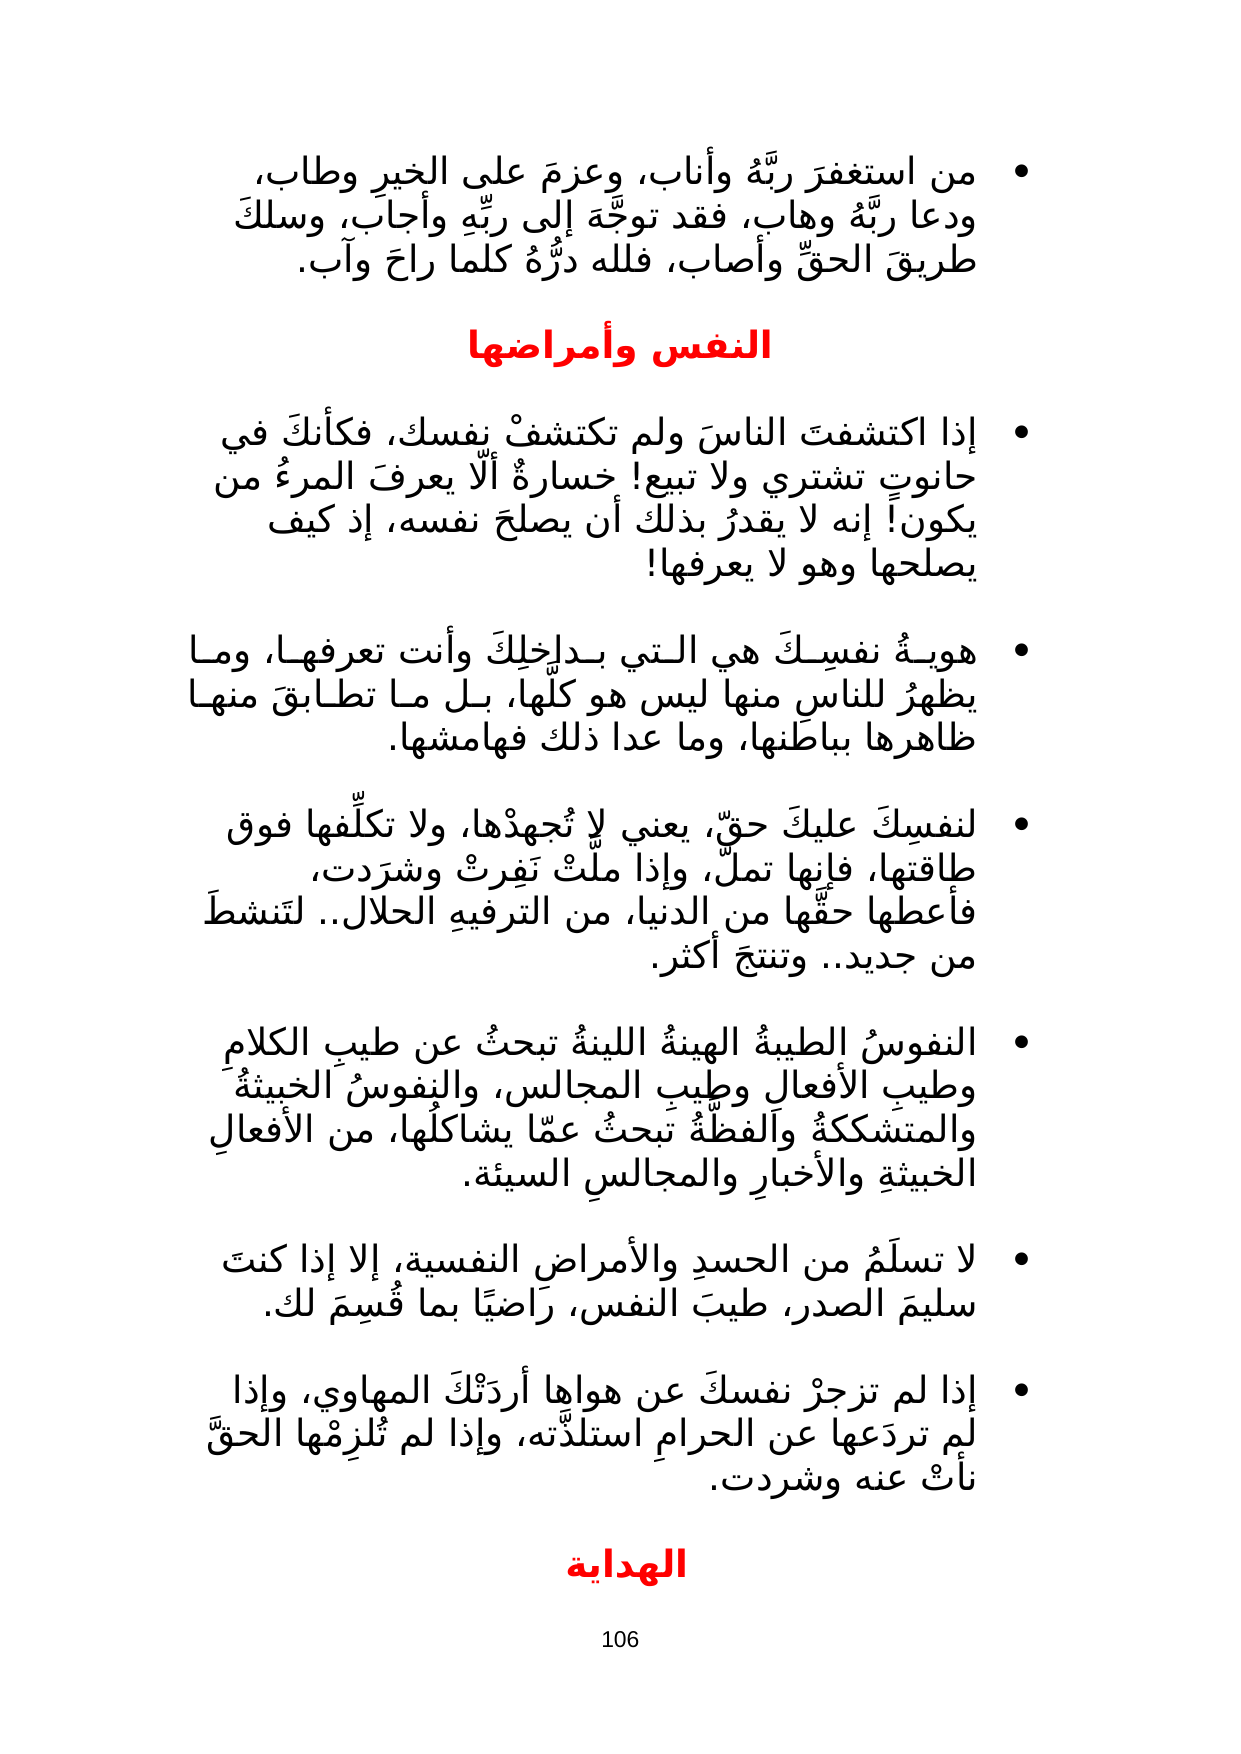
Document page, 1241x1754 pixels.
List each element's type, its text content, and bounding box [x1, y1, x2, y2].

list إذا لم تزجرْ نفسكَ عن هواها أردَتْكَ المهاوي، وإذا لم تردَعها عن الحرامِ استلذَّته، وإذا لم تُلزِمْها الحقَّ نأتْ عنه وشردت. [187, 1368, 1015, 1499]
list هويةُ نفسِكَ هي التي بداخلِكَ وأنت تعرفها، وما يظهرُ للناسِ منها ليس هو كلَّها، بل ما تطابقَ منها ظاهرها بباطنها، وما عدا ذلك فهامشها. [187, 628, 1015, 759]
text النفس وأمراضها [187, 324, 1053, 368]
list من استغفرَ ربَّهُ وأناب، وعزمَ على الخيرِ وطاب، ودعا ربَّهُ وهاب، فقد توجَّهَ إلى ربِّهِ وأجاب، وسلكَ طريقَ الحقِّ وأصاب، فلله درُّهُ كلما راحَ وآب. [187, 150, 1015, 281]
text الهداية [187, 1542, 1053, 1586]
list لنفسِكَ عليكَ حقّ، يعني لا تُجهدْها، ولا تكلِّفها فوق طاقتها، فإنها تملّ، وإذا ملَّتْ نَفِرتْ وشرَدت، فأعطها حقَّها من الدنيا، من الترفيهِ الحلال.. لتَنشطَ من جديد.. وتنتجَ أكثر. [187, 803, 1015, 977]
list إذا اكتشفتَ الناسَ ولم تكتشفْ نفسك، فكأنكَ في حانوتٍ تشتري ولا تبيع! خسارةٌ ألّا يعرفَ المرءُ من يكون! إنه لا يقدرُ بذلك أن يصلحَ نفسه، إذ كيف يصلحها وهو لا يعرفها! [187, 411, 1015, 585]
list النفوسُ الطيبةُ الهينةُ اللينةُ تبحثُ عن طيبِ الكلامِ وطيبِ الأفعالِ وطيبِ المجالس، والنفوسُ الخبيثةُ والمتشككةُ والفظَّةُ تبحثُ عمّا يشاكلُها، من الأفعالِ الخبيثةِ والأخبارِ والمجالسِ السيئة. [187, 1020, 1015, 1195]
list لا تسلَمُ من الحسدِ والأمراضِ النفسية، إلا إذا كنتَ سليمَ الصدر، طيبَ النفس، راضيًا بما قُسِمَ لك. [187, 1238, 1015, 1325]
